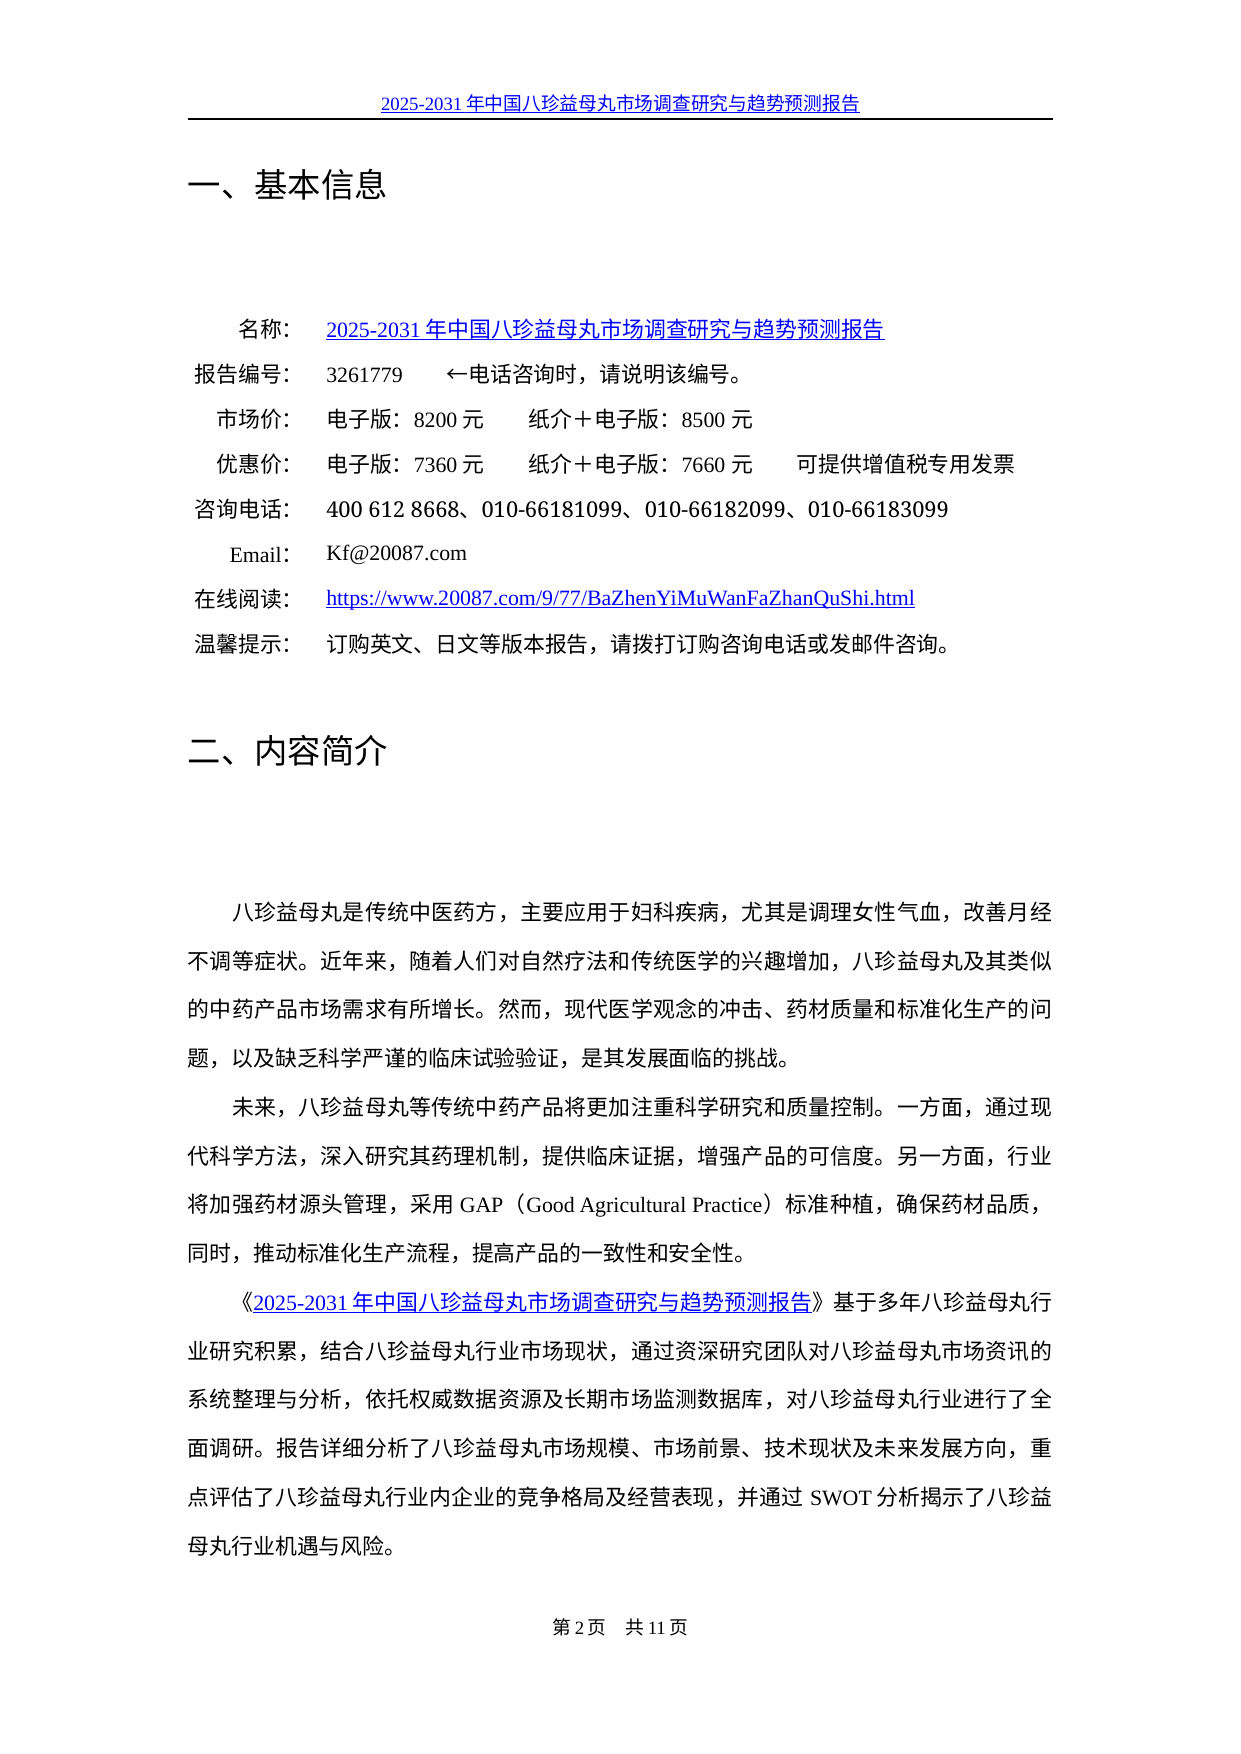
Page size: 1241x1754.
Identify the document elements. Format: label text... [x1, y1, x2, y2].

table_cell 咨询电话： [167, 492, 315, 537]
table_cell 400 612 8668、010-66181099、010-66182099、010-66183099 [315, 492, 1073, 537]
table_cell 电子版：7360 元 纸介＋电子版：7660 元 可提供增值税专用发票 [315, 447, 1073, 492]
table_cell 优惠价： [167, 447, 315, 492]
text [187, 894, 1053, 1561]
table_cell Email： [167, 537, 315, 582]
table_cell 电子版：8200 元 纸介＋电子版：8500 元 [315, 402, 1073, 447]
table_header 名称： [167, 312, 315, 357]
table_cell Kf@20087.com [315, 537, 1073, 582]
table_cell 订购英文、日文等版本报告，请拨打订购咨询电话或发邮件咨询。 [315, 627, 1073, 672]
table_header 2025-2031年中国八珍益母丸市场调查研究与趋势预测报告 [315, 312, 1073, 357]
table_cell [315, 582, 1073, 627]
table_cell 报告编号： [167, 357, 315, 402]
title 一、基本信息 [187, 150, 1053, 215]
table_cell 在线阅读： [167, 582, 315, 627]
table_cell 市场价： [167, 402, 315, 447]
table_cell 3261779 ←电话咨询时，请说明该编号。 [315, 357, 1073, 402]
title 二、内容简介 [187, 717, 1053, 782]
table_cell 温馨提示： [167, 627, 315, 672]
